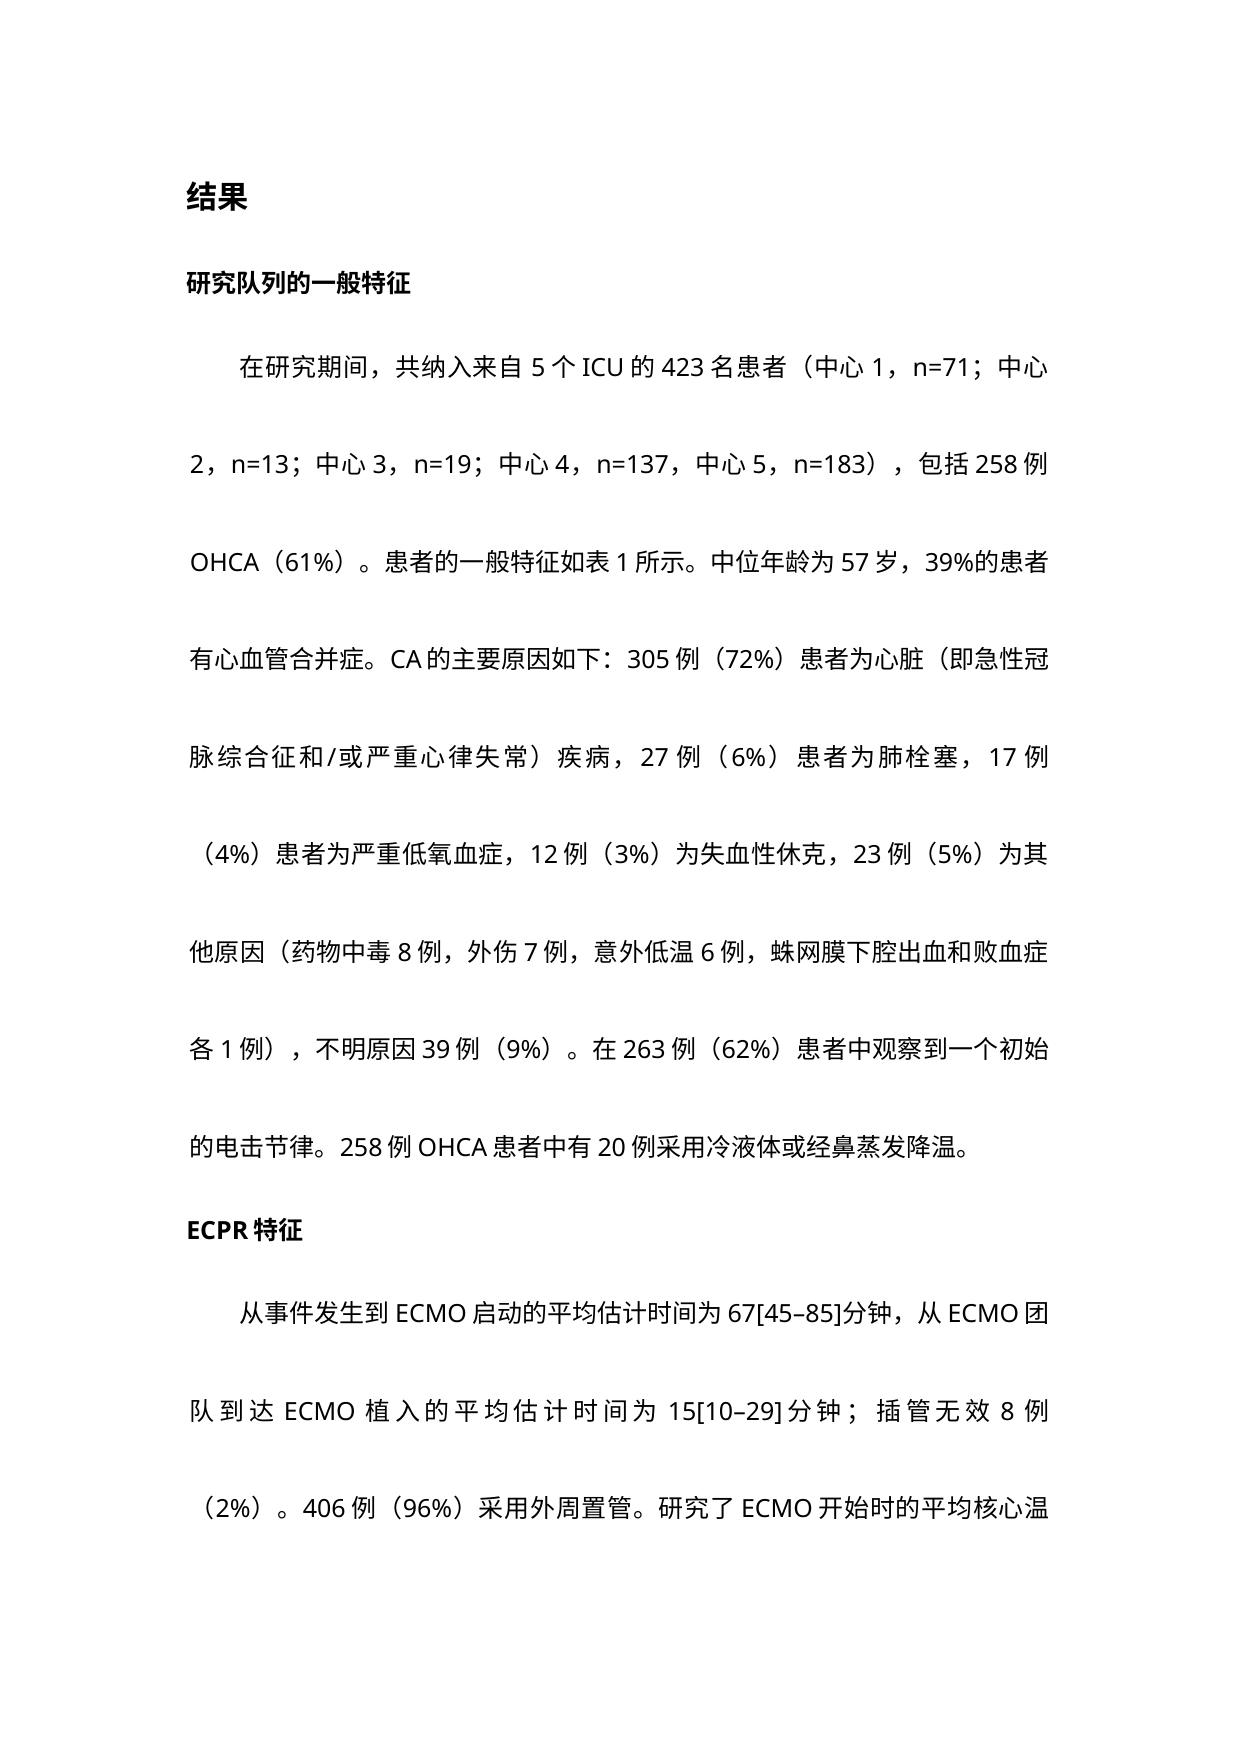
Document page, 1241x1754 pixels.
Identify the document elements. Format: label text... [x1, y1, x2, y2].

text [189, 1279, 1049, 1539]
subtitle 研究队列的一般特征 [186, 249, 1053, 314]
subtitle ECPR特征 [186, 1196, 1053, 1261]
subtitle 结果 [186, 162, 1053, 227]
text 在研究期间，共纳入来自5个ICU的423名患者（中心1，n=71；中心2，n=13；中心3，n=19；中心4，n=137，中心5，n=183），包括258例OHCA（61%）。患者的一般特征如表1所示。中位年龄为57岁，39%的患者有心血管合并症。CA的主要原因如下：305例（72%）患者为心脏（即急性冠脉综合征和/或严重心律失常）疾病，27例（6%）患者为肺栓塞，17例（4%）患者为严重低氧血症，12例（3%）为失血性休克，23例（5%）为其他原因（药物中毒8例，外伤7例，意外低温6例，蛛网膜下腔出血和败血症各1例），不明原因39例（9%）。在263例（62%）患者中观察到一个初始的电击节律。258例OHCA患者中有20例采用冷液体或经鼻蒸发降温。 [189, 333, 1049, 1178]
